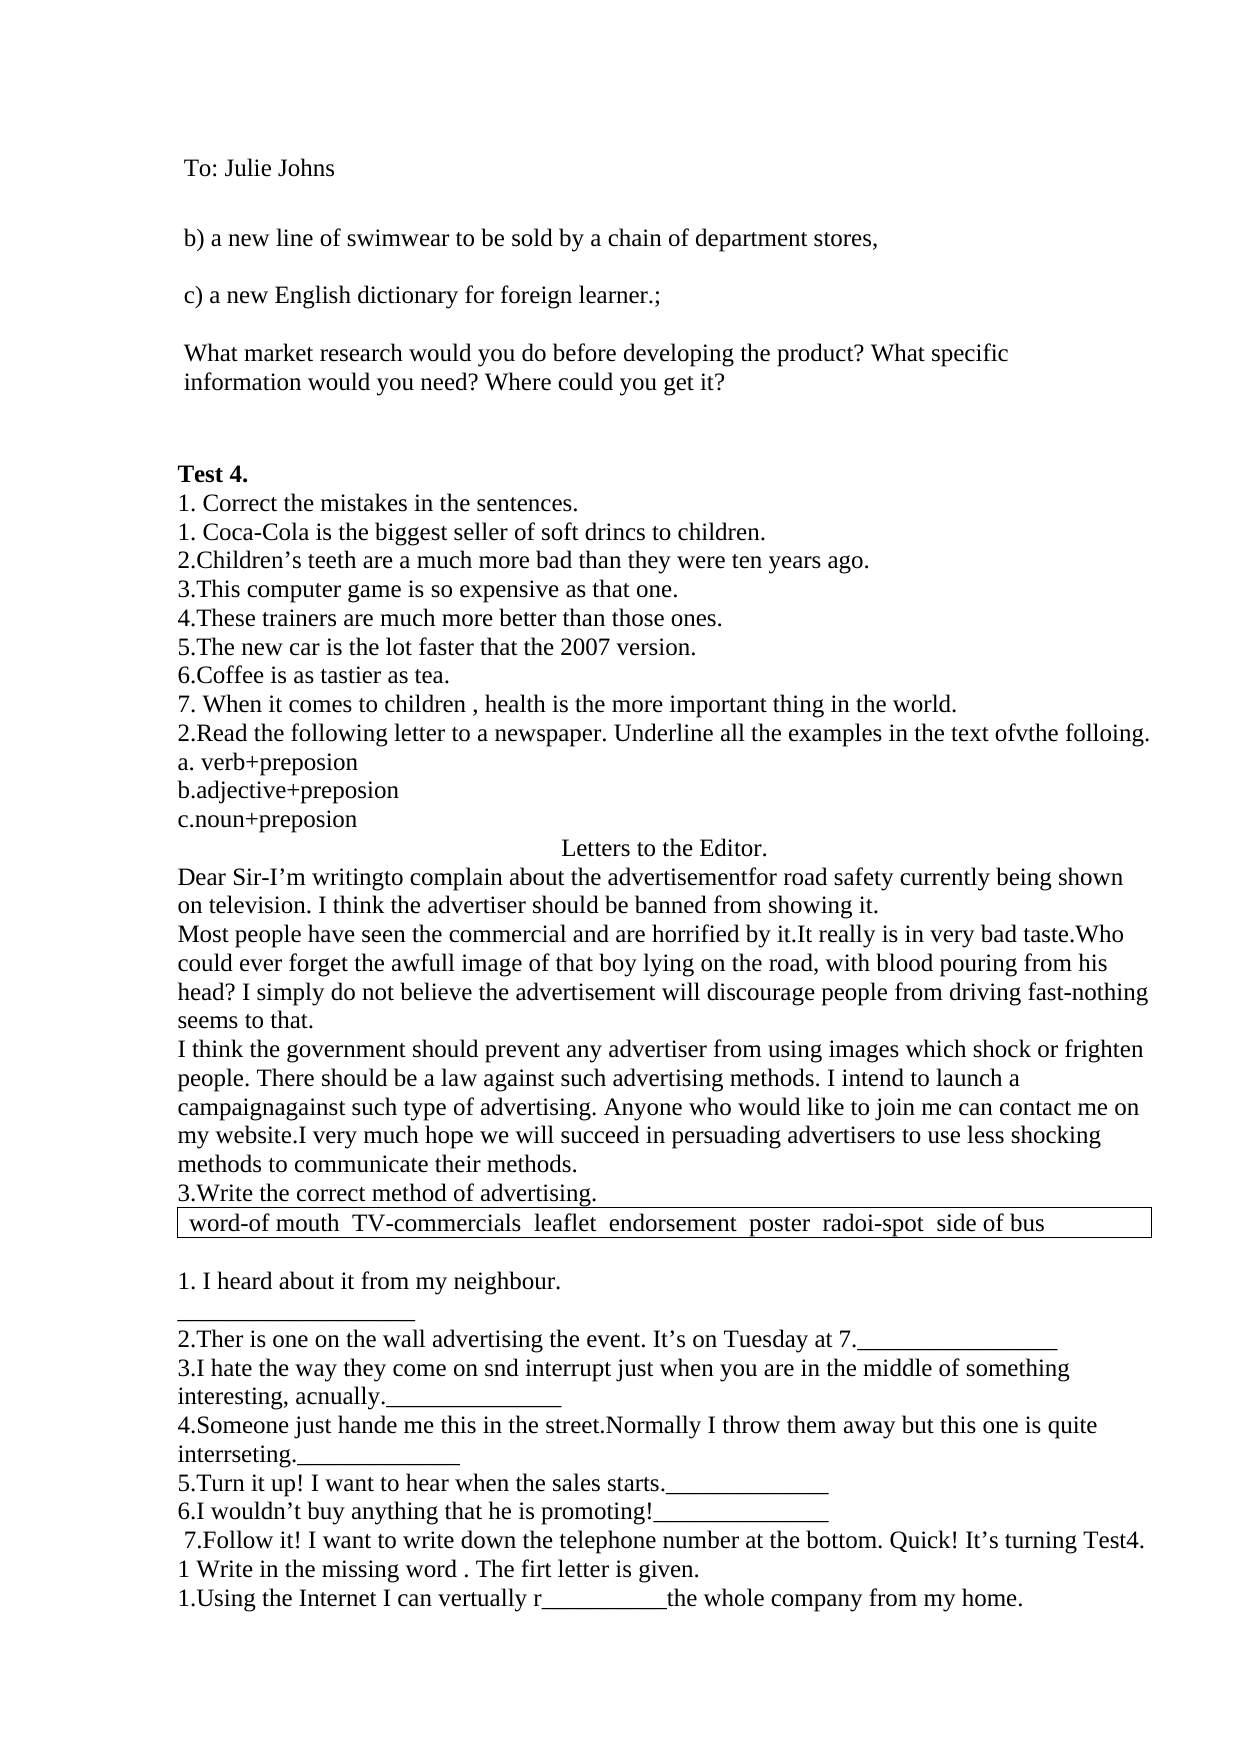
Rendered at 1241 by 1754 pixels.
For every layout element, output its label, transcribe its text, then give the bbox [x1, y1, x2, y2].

text 1. Coca-Cola is the biggest seller of soft drincs to children. [177, 517, 1152, 546]
text ___________________ [177, 1295, 1152, 1324]
text 3.I hate the way they come on snd interrupt just when you are in the middle of something interesting, acnually.______________ [177, 1353, 1152, 1410]
text Letters to the Editor. [177, 833, 1152, 862]
text Most people have seen the commercial and are horrified by it.It really is in very bad taste.Who could ever forget the awfull image of that boy lying on the road, with blood pouring from his head? I simply do not believe the advertisement will discourage people from driving fast-nothing seems to that. [177, 919, 1152, 1034]
text 1 Write in the missing word . The firt letter is given. [177, 1554, 1152, 1583]
text 3.Write the correct method of advertising. [177, 1178, 1152, 1207]
text b.adjective+preposion [177, 776, 1152, 804]
text 2.Read the following letter to a newspaper. Underline all the examples in the text ofvthe folloing. [177, 718, 1152, 747]
text Test 4. [177, 459, 1152, 488]
text 6.Coffee is as tastier as tea. [177, 661, 1152, 689]
text I think the government should prevent any advertiser from using images which shock or frighten people. There should be a law against such advertising methods. I intend to launch a campaignagainst such type of advertising. Anyone who would like to join me can contact me on my website.I very much hope we will succeed in persuading advertisers to use less shocking methods to communicate their methods. [177, 1034, 1152, 1178]
text 6.I wouldn’t buy anything that he is promoting!______________ [177, 1496, 1152, 1525]
table_header word-of mouth TV-commercials leaflet endorsement poster radoi-spot side of bus [178, 1208, 1151, 1237]
text 1.Using the Internet I can vertually r__________the whole company from my home. [177, 1583, 1152, 1611]
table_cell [177, 188, 1079, 459]
text 1. I heard about it from my neighbour. [177, 1266, 1152, 1295]
text 7.Follow it! I want to write down the telephone number at the bottom. Quick! It’s turning Test4. [177, 1525, 1152, 1554]
text 4.These trainers are much more better than those ones. [177, 603, 1152, 632]
text Dear Sir-I’m writingto complain about the advertisementfor road safety currently being shown on television. I think the advertiser should be banned from showing it. [177, 862, 1152, 919]
text 3.This computer game is so expensive as that one. [177, 574, 1152, 603]
table_header To: Julie Johns [177, 118, 1079, 188]
text 4.Someone just hande me this in the street.Normally I throw them away but this one is quite interrseting._____________ [177, 1410, 1152, 1468]
text 2.Ther is one on the wall advertising the event. It’s on Tuesday at 7.________________ [177, 1324, 1152, 1353]
text c.noun+preposion [177, 804, 1152, 833]
text a. verb+preposion [177, 747, 1152, 776]
text 1. Correct the mistakes in the sentences. [177, 488, 1152, 517]
text 2.Children’s teeth are a much more bad than they were ten years ago. [177, 546, 1152, 574]
text 5.The new car is the lot faster that the 2007 version. [177, 632, 1152, 661]
text 5.Turn it up! I want to hear when the sales starts._____________ [177, 1468, 1152, 1496]
text 7. When it comes to children , health is the more important thing in the world. [177, 689, 1152, 718]
